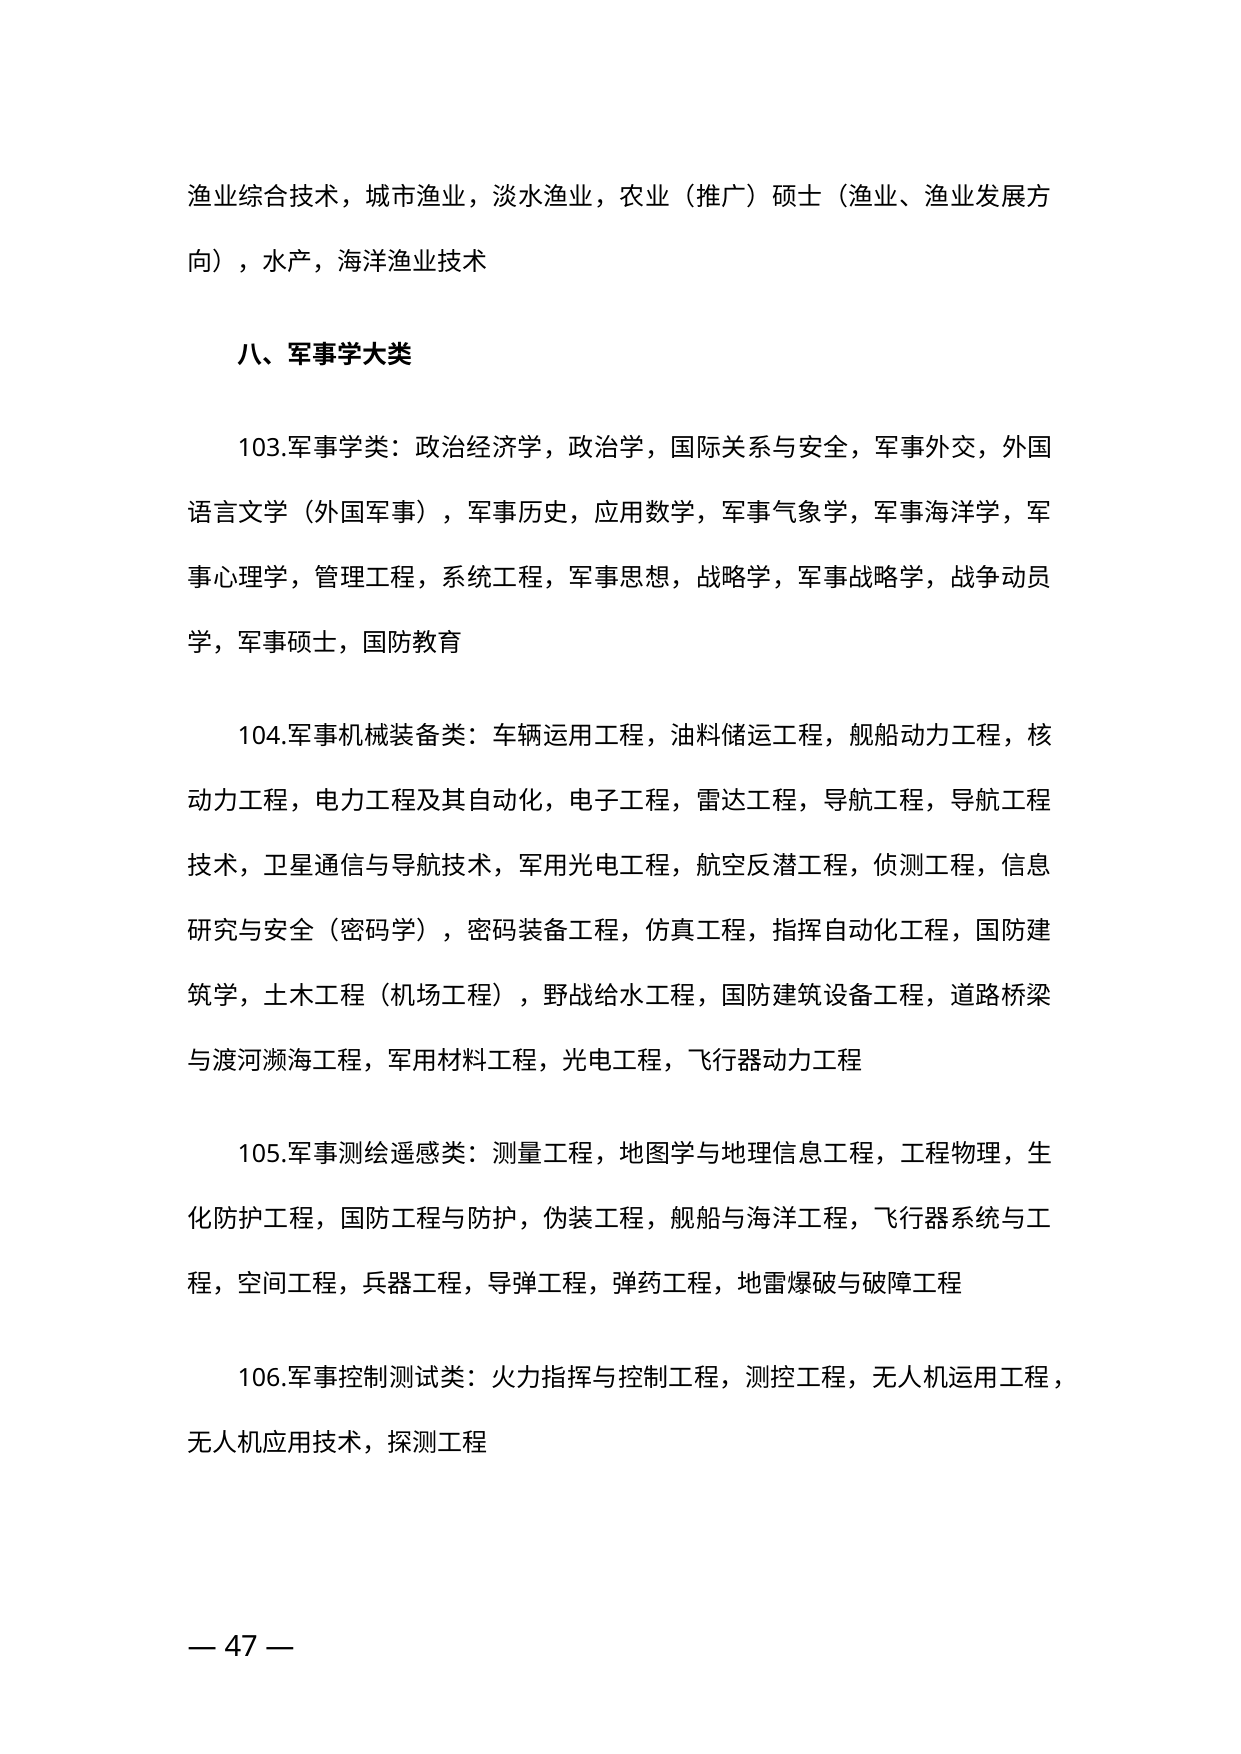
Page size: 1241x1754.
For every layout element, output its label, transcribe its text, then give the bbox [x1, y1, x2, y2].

text 八、军事学大类 [187, 320, 1053, 385]
text 105.军事测绘遥感类：测量工程，地图学与地理信息工程，工程物理，生化防护工程，国防工程与防护，伪装工程，舰船与海洋工程，飞行器系统与工程，空间工程，兵器工程，导弹工程，弹药工程，地雷爆破与破障工程 [187, 1119, 1053, 1314]
text 103.军事学类：政治经济学，政治学，国际关系与安全，军事外交，外国语言文学（外国军事），军事历史，应用数学，军事气象学，军事海洋学，军事心理学，管理工程，系统工程，军事思想，战略学，军事战略学，战争动员学，军事硕士，国防教育 [187, 413, 1053, 673]
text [187, 162, 1053, 292]
text 106.军事控制测试类：火力指挥与控制工程，测控工程，无人机运用工程，无人机应用技术，探测工程 [187, 1343, 1053, 1473]
text 104.军事机械装备类：车辆运用工程，油料储运工程，舰船动力工程，核动力工程，电力工程及其自动化，电子工程，雷达工程，导航工程，导航工程技术，卫星通信与导航技术，军用光电工程，航空反潜工程，侦测工程，信息研究与安全（密码学），密码装备工程，仿真工程，指挥自动化工程，国防建筑学，土木工程（机场工程），野战给水工程，国防建筑设备工程，道路桥梁与渡河濒海工程，军用材料工程，光电工程，飞行器动力工程 [187, 701, 1053, 1091]
